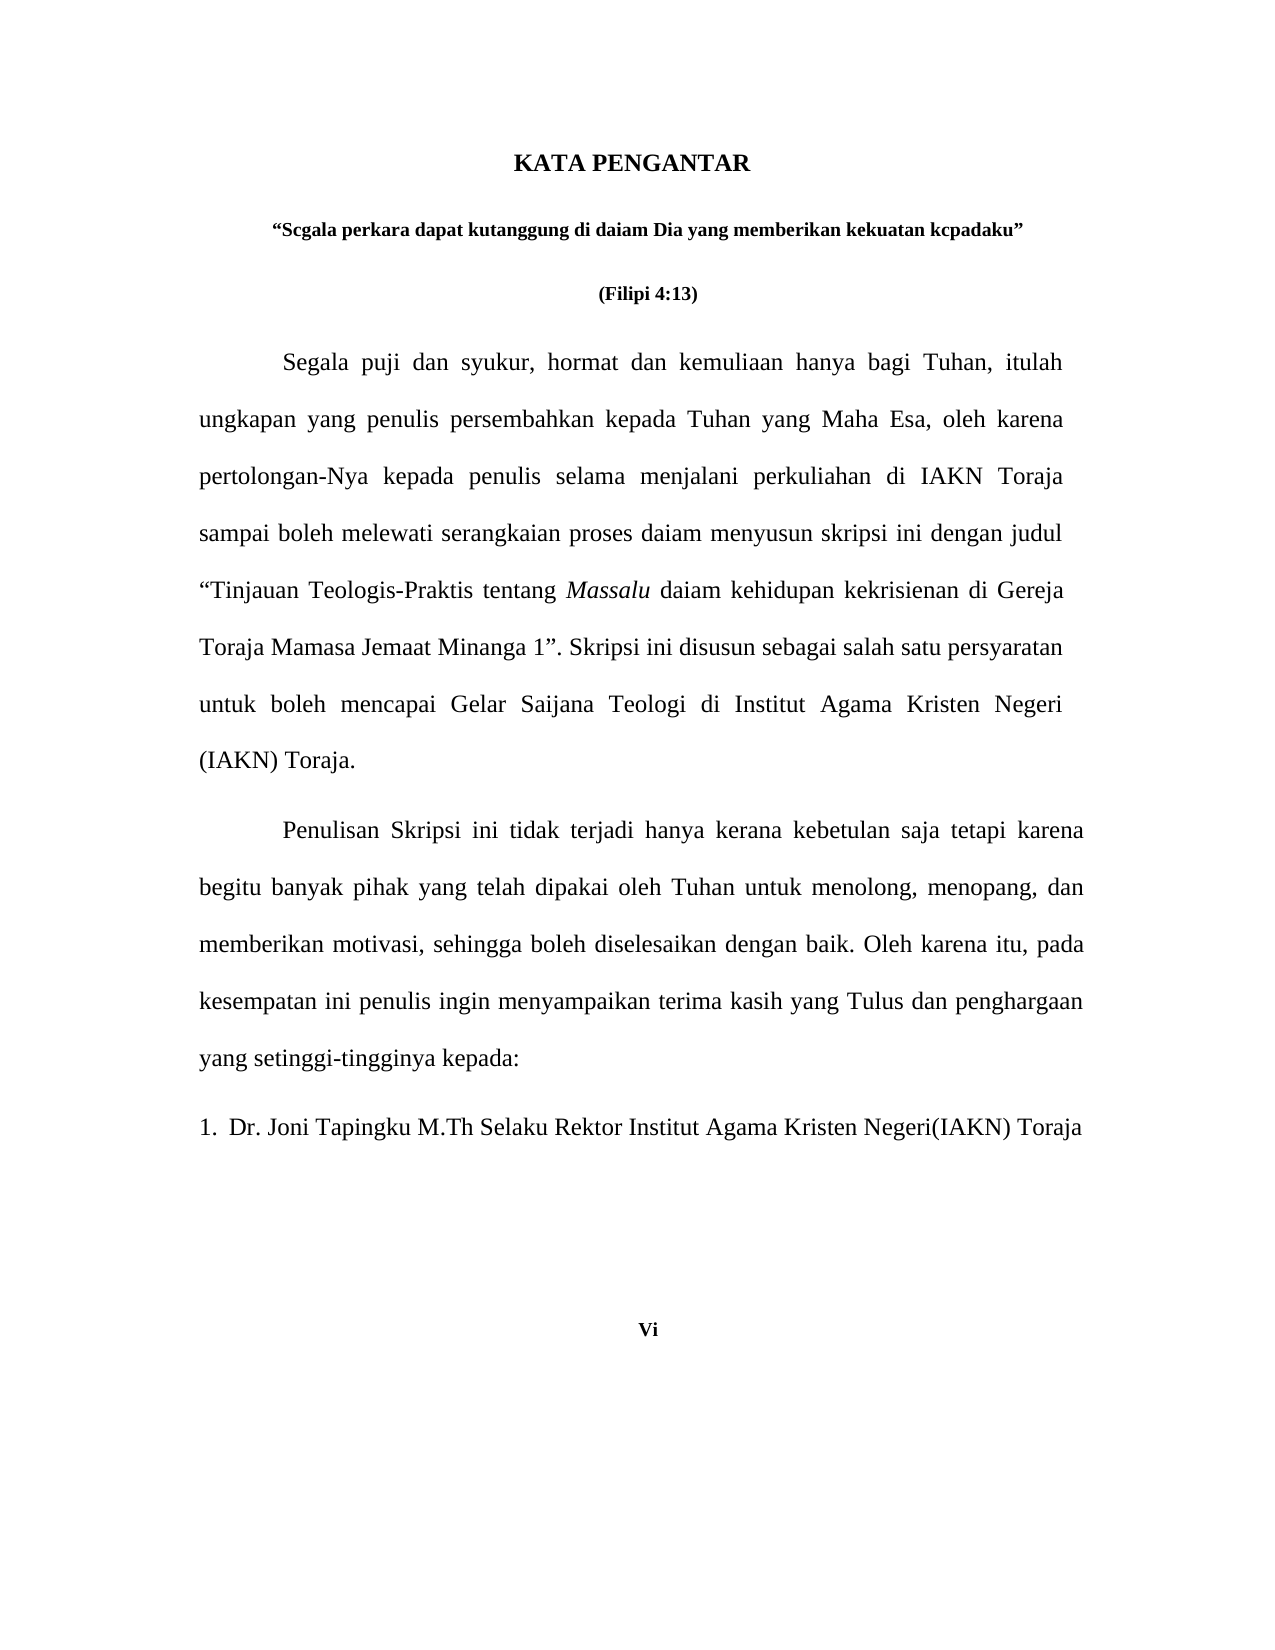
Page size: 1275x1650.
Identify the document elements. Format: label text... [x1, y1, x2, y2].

text (Filipi 4:13) [211, 285, 1084, 305]
text Penulisan Skripsi ini tidak terjadi hanya kerana kebetulan saja tetapi karena begitu banyak pihak yang telah dipakai oleh Tuhan untuk menolong, menopang, dan memberikan motivasi, sehingga boleh diselesaikan dengan baik. Oleh karena itu, pada kesempatan ini penulis ingin menyampaikan terima kasih yang Tulus dan penghargaan yang setinggi-tingginya kepada: [199, 793, 1084, 1078]
list Dr. Joni Tapingku M.Th Selaku Rektor Institut Agama Kristen Negeri(IAKN) Toraja [199, 1090, 1084, 1147]
text Vi [211, 1321, 1084, 1341]
text Segala puji dan syukur, hormat dan kemuliaan hanya bagi Tuhan, itulah ungkapan yang penulis persembahkan kepada Tuhan yang Maha Esa, oleh karena pertolongan-Nya kepada penulis selama menjalani perkuliahan di IAKN Toraja sampai boleh melewati serangkaian proses daiam menyusun skripsi ini dengan judul “Tinjauan Teologis-Praktis tentang Massalu daiam kehidupan kekrisienan di Gereja Toraja Mamasa Jemaat Minanga 1”. Skripsi ini disusun sebagai salah satu persyaratan untuk boleh mencapai Gelar Saijana Teologi di Institut Agama Kristen Negeri (IAKN) Toraja. [199, 324, 1064, 780]
text “Scgala perkara dapat kutanggung di daiam Dia yang memberikan kekuatan kcpadaku” [211, 220, 1084, 240]
